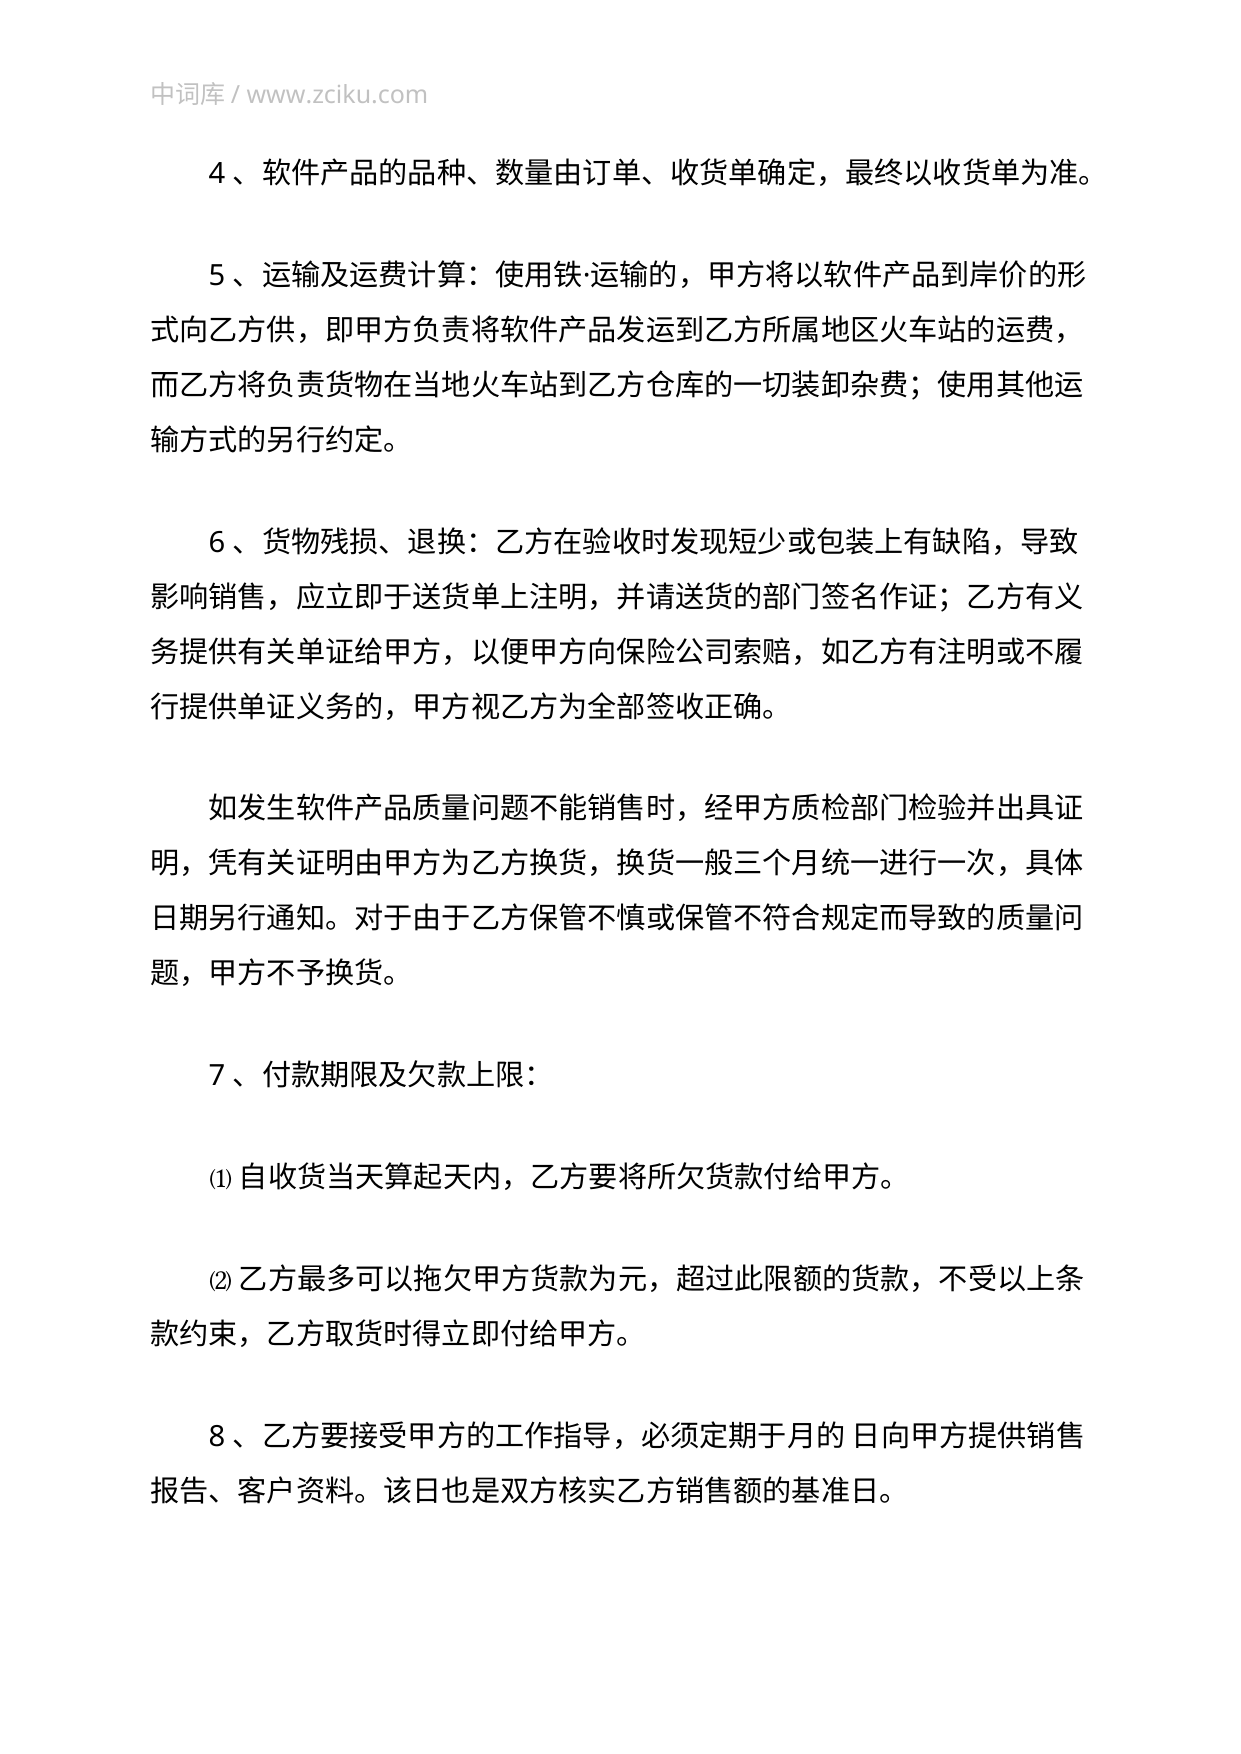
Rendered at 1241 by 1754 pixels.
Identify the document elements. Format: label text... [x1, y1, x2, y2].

text 4 、软件产品的品种、数量由订单、收货单确定，最终以收货单为准。 [150, 150, 1090, 192]
text 8 、乙方要接受甲方的工作指导，必须定期于月的 日向甲方提供销售报告、客户资料。该日也是双方核实乙方销售额的基准日。 [150, 1412, 1090, 1509]
text 如发生软件产品质量问题不能销售时，经甲方质检部门检验并出具证明，凭有关证明由甲方为乙方换货，换货一般三个月统一进行一次，具体日期另行通知。对于由于乙方保管不慎或保管不符合规定而导致的质量问题，甲方不予换货。 [150, 785, 1090, 992]
text 7 、付款期限及欠款上限： [150, 1052, 1090, 1094]
text 5 、运输及运费计算：使用铁·运输的，甲方将以软件产品到岸价的形式向乙方供，即甲方负责将软件产品发运到乙方所属地区火车站的运费，而乙方将负责货物在当地火车站到乙方仓库的一切装卸杂费；使用其他运输方式的另行约定。 [150, 252, 1090, 459]
text ⑵乙方最多可以拖欠甲方货款为元，超过此限额的货款，不受以上条款约束，乙方取货时得立即付给甲方。 [150, 1256, 1090, 1353]
text 6 、货物残损、退换：乙方在验收时发现短少或包装上有缺陷，导致影响销售，应立即于送货单上注明，并请送货的部门签名作证；乙方有义务提供有关单证给甲方，以便甲方向保险公司索赔，如乙方有注明或不履行提供单证义务的，甲方视乙方为全部签收正确。 [150, 518, 1090, 726]
text ⑴自收货当天算起天内，乙方要将所欠货款付给甲方。 [150, 1153, 1090, 1196]
